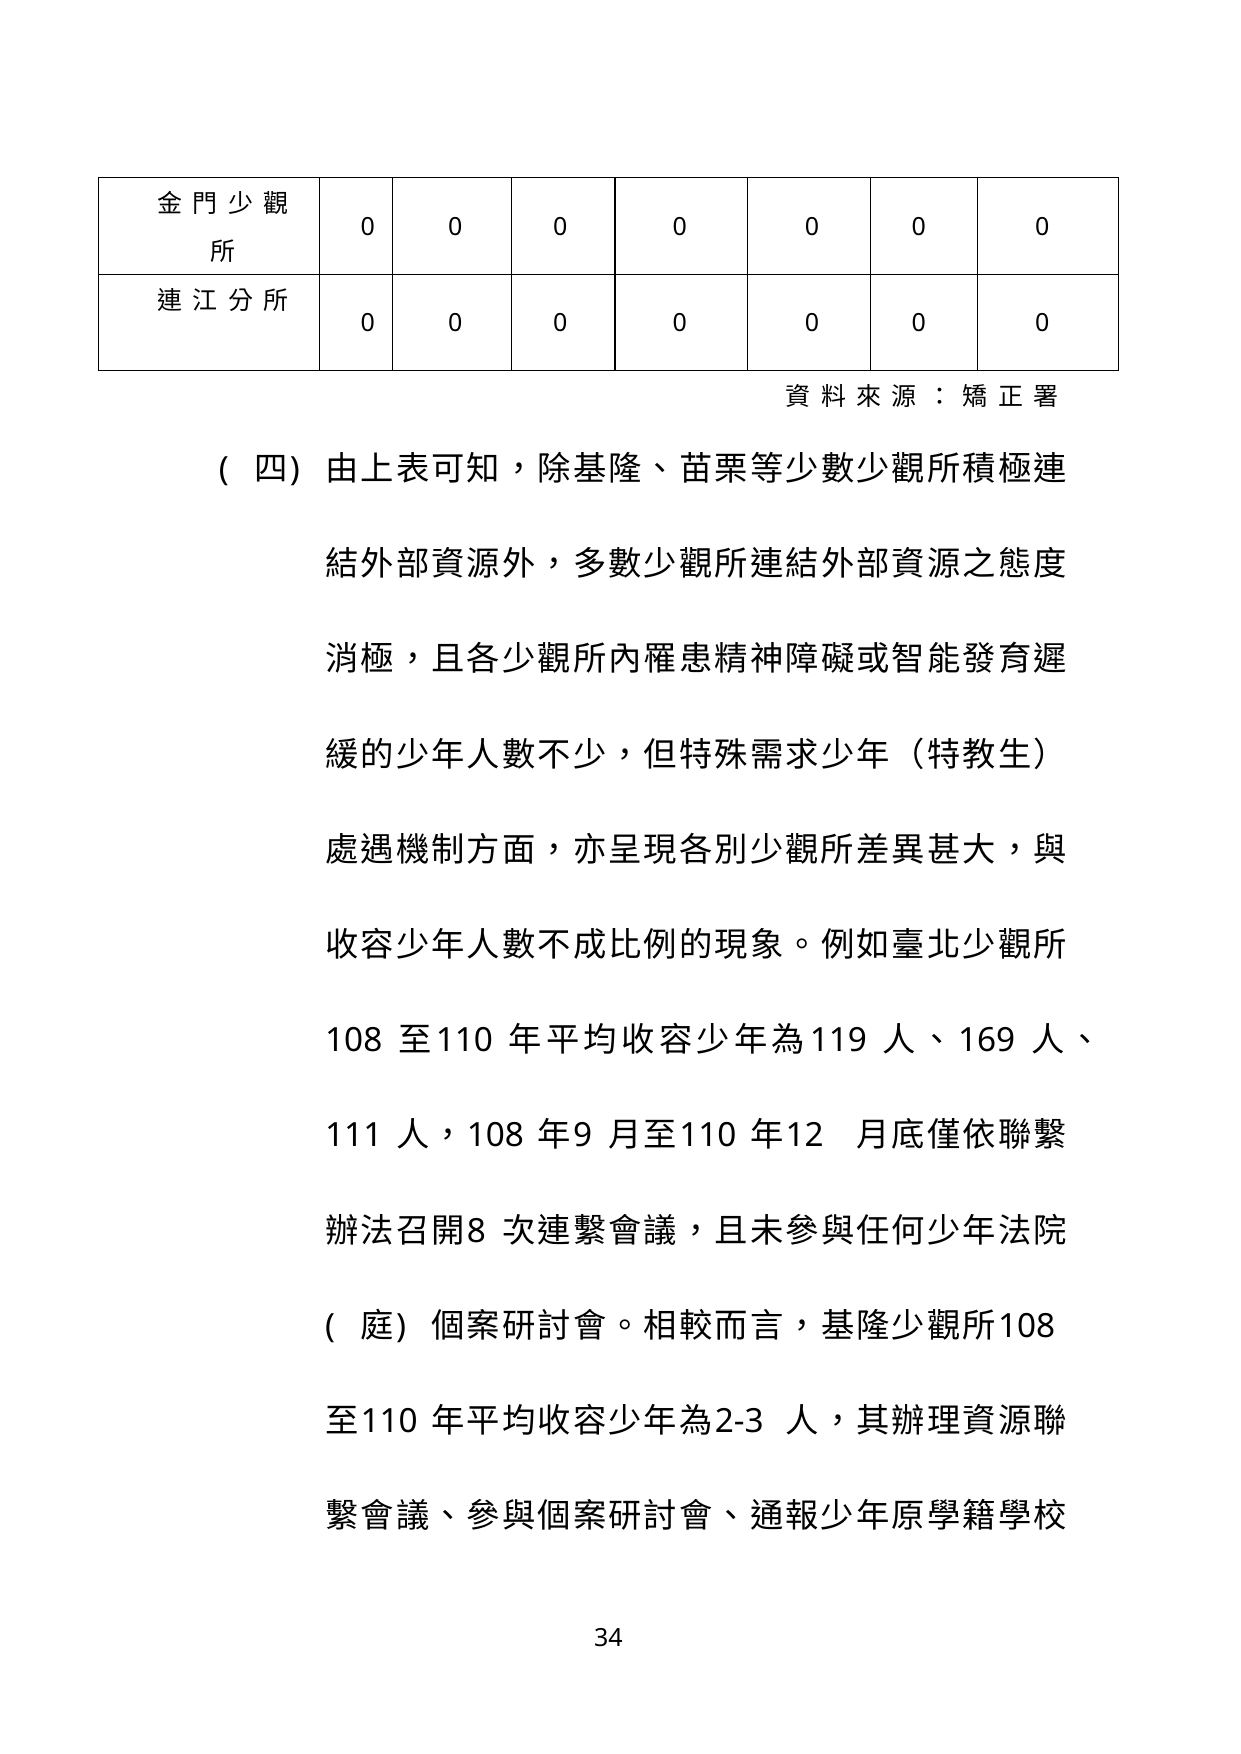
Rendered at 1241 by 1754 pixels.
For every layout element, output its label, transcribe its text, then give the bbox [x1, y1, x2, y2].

table_cell 連江分所 [99, 275, 319, 370]
table_cell 0 [393, 275, 511, 370]
subtitle 資料來源：矯正署 [219, 371, 1069, 418]
table_cell 0 [871, 178, 977, 273]
table_cell 0 [748, 178, 870, 273]
table_cell 0 [616, 178, 747, 273]
table_cell 0 [512, 275, 614, 370]
table_cell 0 [320, 178, 392, 273]
table_cell 0 [871, 275, 977, 370]
table_cell 0 [978, 275, 1118, 370]
table_cell 金門少觀所 [99, 178, 319, 273]
table_cell 0 [748, 275, 870, 370]
table_cell 0 [616, 275, 747, 370]
table_cell 0 [393, 178, 511, 273]
table_cell 0 [512, 178, 614, 273]
table_cell 0 [978, 178, 1118, 273]
table_cell 0 [320, 275, 392, 370]
